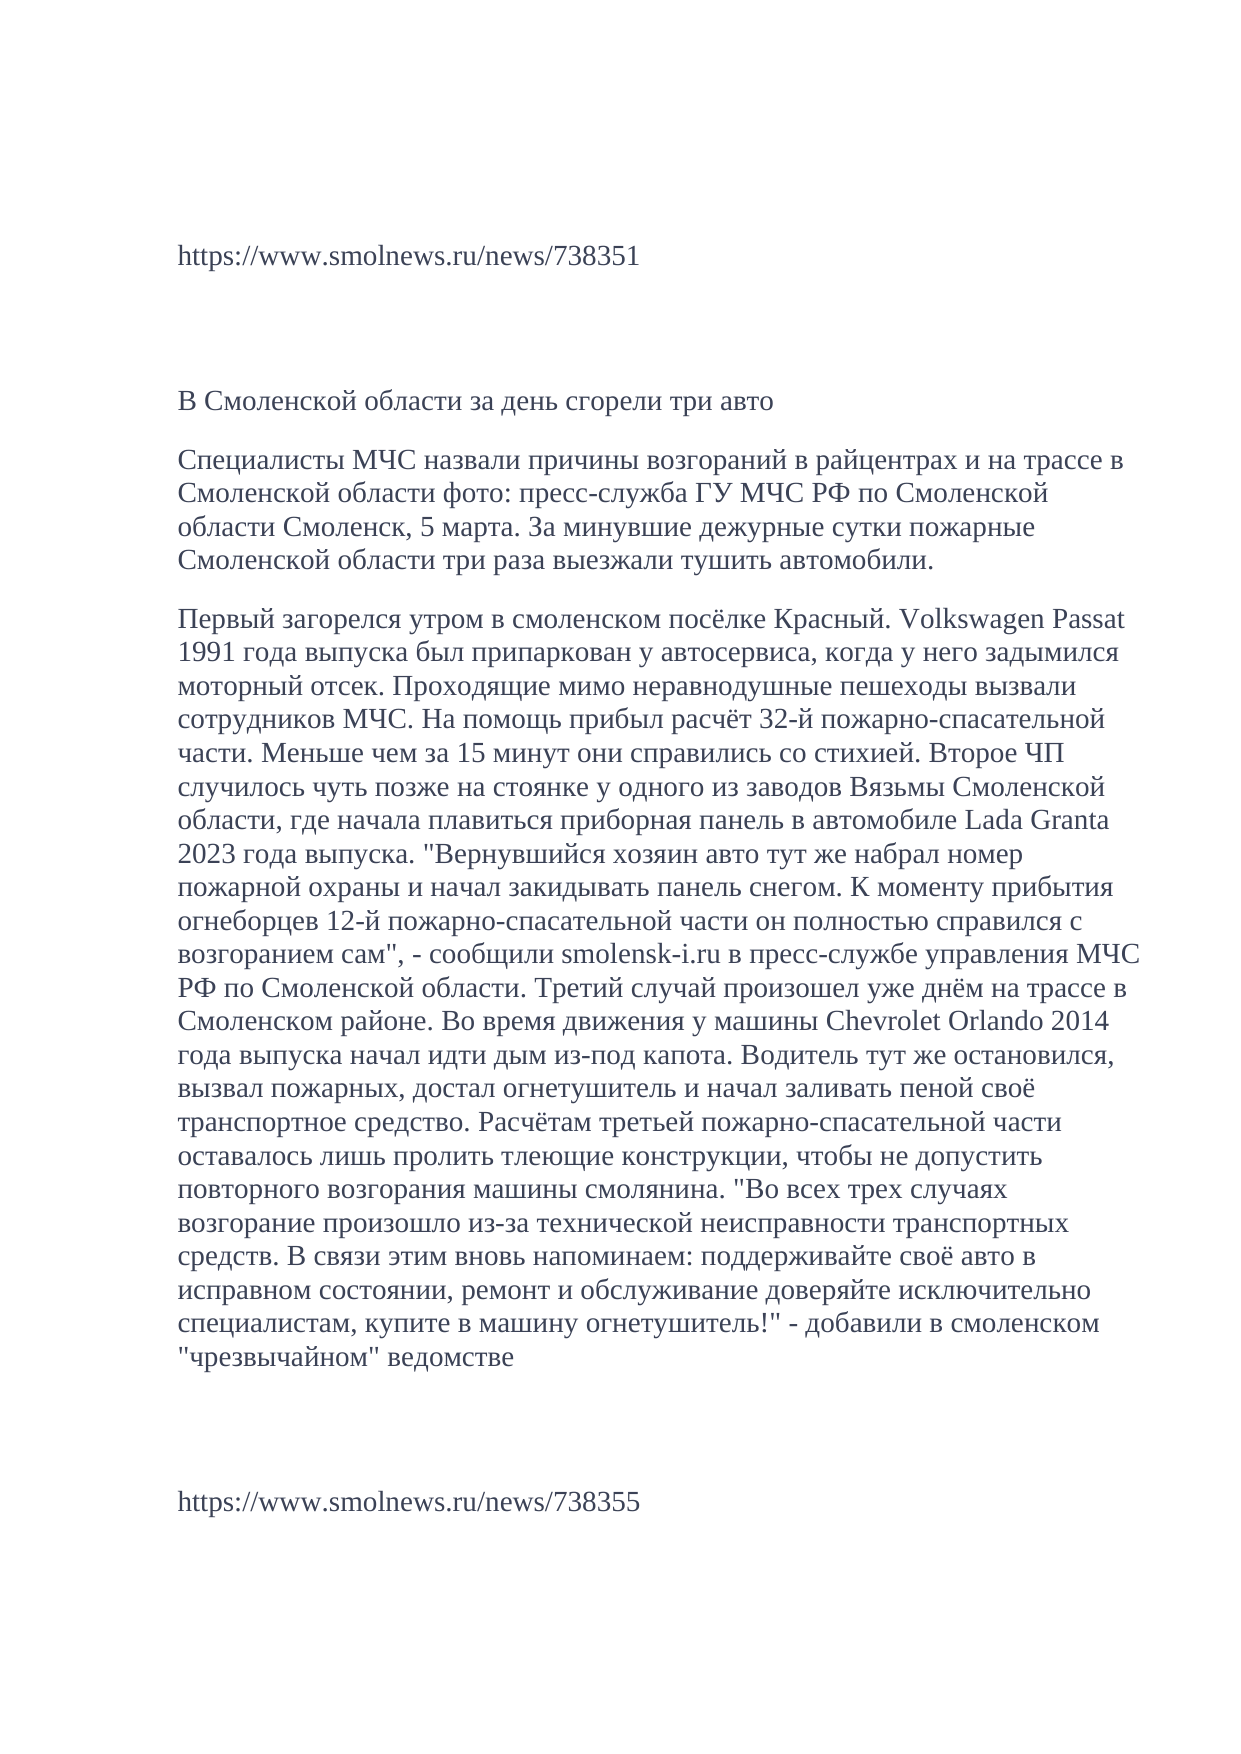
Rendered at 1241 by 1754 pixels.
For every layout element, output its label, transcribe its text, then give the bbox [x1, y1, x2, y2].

text https://www.smolnews.ru/news/738351 [177, 238, 1152, 272]
text Первый загорелся утром в смоленском посёлке Красный. Volkswagen Passat 1991 года выпуска был припаркован у автосервиса, когда у него задымился моторный отсек. Проходящие мимо неравнодушные пешеходы вызвали сотрудников МЧС. На помощь прибыл расчёт 32-й пожарно-спасательной части. Меньше чем за 15 минут они справились со стихией. Второе ЧП случилось чуть позже на стоянке у одного из заводов Вязьмы Смоленской области, где начала плавиться приборная панель в автомобиле Lada Granta 2023 года выпуска. "Вернувшийся хозяин авто тут же набрал номер пожарной охраны и начал закидывать панель снегом. К моменту прибытия огнеборцев 12-й пожарно-спасательной части он полностью справился с возгоранием сам", - сообщили smolensk-i.ru в пресс-службе управления МЧС РФ по Смоленской области. Третий случай произошел уже днём на трассе в Смоленском районе. Во время движения у машины Chevrolet Orlando 2014 года выпуска начал идти дым из-под капота. Водитель тут же остановился, вызвал пожарных, достал огнетушитель и начал заливать пеной своё транспортное средство. Расчётам третьей пожарно-спасательной части оставалось лишь пролить тлеющие конструкции, чтобы не допустить повторного возгорания машины смолянина. "Во всех трех случаях возгорание произошло из-за технической неисправности транспортных средств. В связи этим вновь напоминаем: поддерживайте своё авто в исправном состоянии, ремонт и обслуживание доверяйте исключительно специалистам, купите в машину огнетушитель!" - добавили в смоленском "чрезвычайном" ведомстве [177, 601, 1152, 1372]
text Специалисты МЧС назвали причины возгораний в райцентрах и на трассе в Смоленской области фото: пресс-служба ГУ МЧС РФ по Смоленской области Смоленск, 5 марта. За минувшие дежурные сутки пожарные Смоленской области три раза выезжали тушить автомобили. [177, 442, 1152, 576]
text В Смоленской области за день сгорели три авто [177, 383, 1152, 417]
text https://www.smolnews.ru/news/738355 [177, 1484, 1152, 1518]
